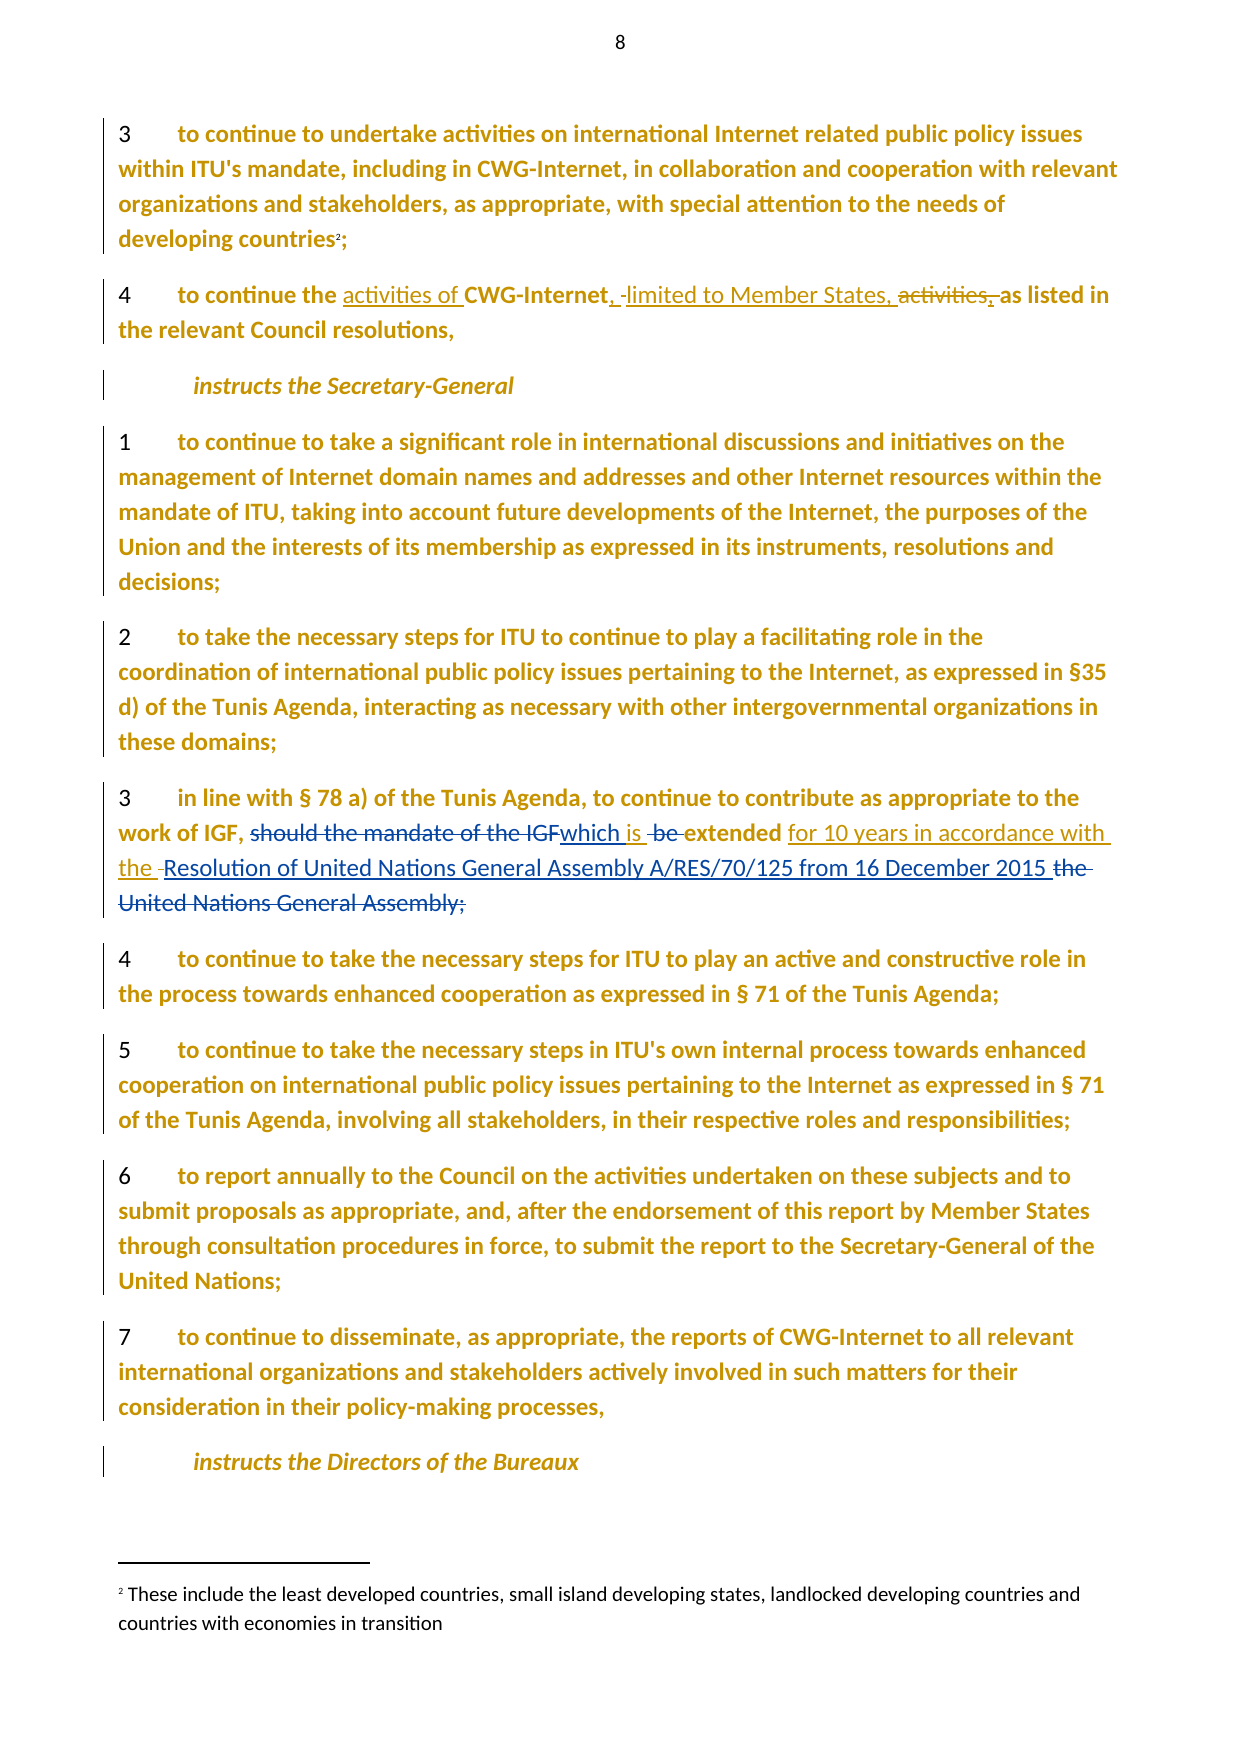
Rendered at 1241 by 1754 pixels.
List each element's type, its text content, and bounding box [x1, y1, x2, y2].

text 2 to take the necessary steps for ITU to continue to play a facilitating role in the coordination of international public policy issues pertaining to the Internet, as expressed in §35 d) of the Tunis Agenda, interacting as necessary with other intergovernmental organizations in these domains; [118, 621, 1122, 757]
text 4 to continue to take the necessary steps for ITU to play an active and constructive role in the process towards enhanced cooperation as expressed in § 71 of the Tunis Agenda; [118, 943, 1122, 1009]
text 3 to continue to undertake activities on international Internet related public policy issues within ITU's mandate, including in CWG-Internet, in collaboration and cooperation with relevant organizations and stakeholders, as appropriate, with special attention to the needs of developing countries; [118, 118, 1122, 254]
text instructs the Directors of the Bureaux [118, 1446, 1122, 1477]
text 5 to continue to take the necessary steps in ITU's own internal process towards enhanced cooperation on international public policy issues pertaining to the Internet as expressed in § 71 of the Tunis Agenda, involving all stakeholders, in their respective roles and responsibilities; [118, 1034, 1122, 1134]
text 6 to report annually to the Council on the activities undertaken on these subjects and to submit proposals as appropriate, and, after the endorsement of this report by Member States through consultation procedures in force, to submit the report to the Secretary-General of the United Nations; [118, 1160, 1122, 1295]
text 7 to continue to disseminate, as appropriate, the reports of CWG-Internet to all relevant international organizations and stakeholders actively involved in such matters for their consideration in their policy-making processes, [118, 1321, 1122, 1421]
text 1 to continue to take a significant role in international discussions and initiatives on the management of Internet domain names and addresses and other Internet resources within the mandate of ITU, taking into account future developments of the Internet, the purposes of the Union and the interests of its membership as expressed in its instruments, resolutions and decisions; [118, 426, 1122, 596]
text 4 to continue the CWG-Internetas listed in the relevant Council resolutions, [118, 279, 1122, 344]
text 3 in line with § 78 a) of the Tunis Agenda, to continue to contribute as appropriate to the work of IGF, extended [118, 782, 1122, 918]
text instructs the Secretary-General [118, 370, 1122, 400]
